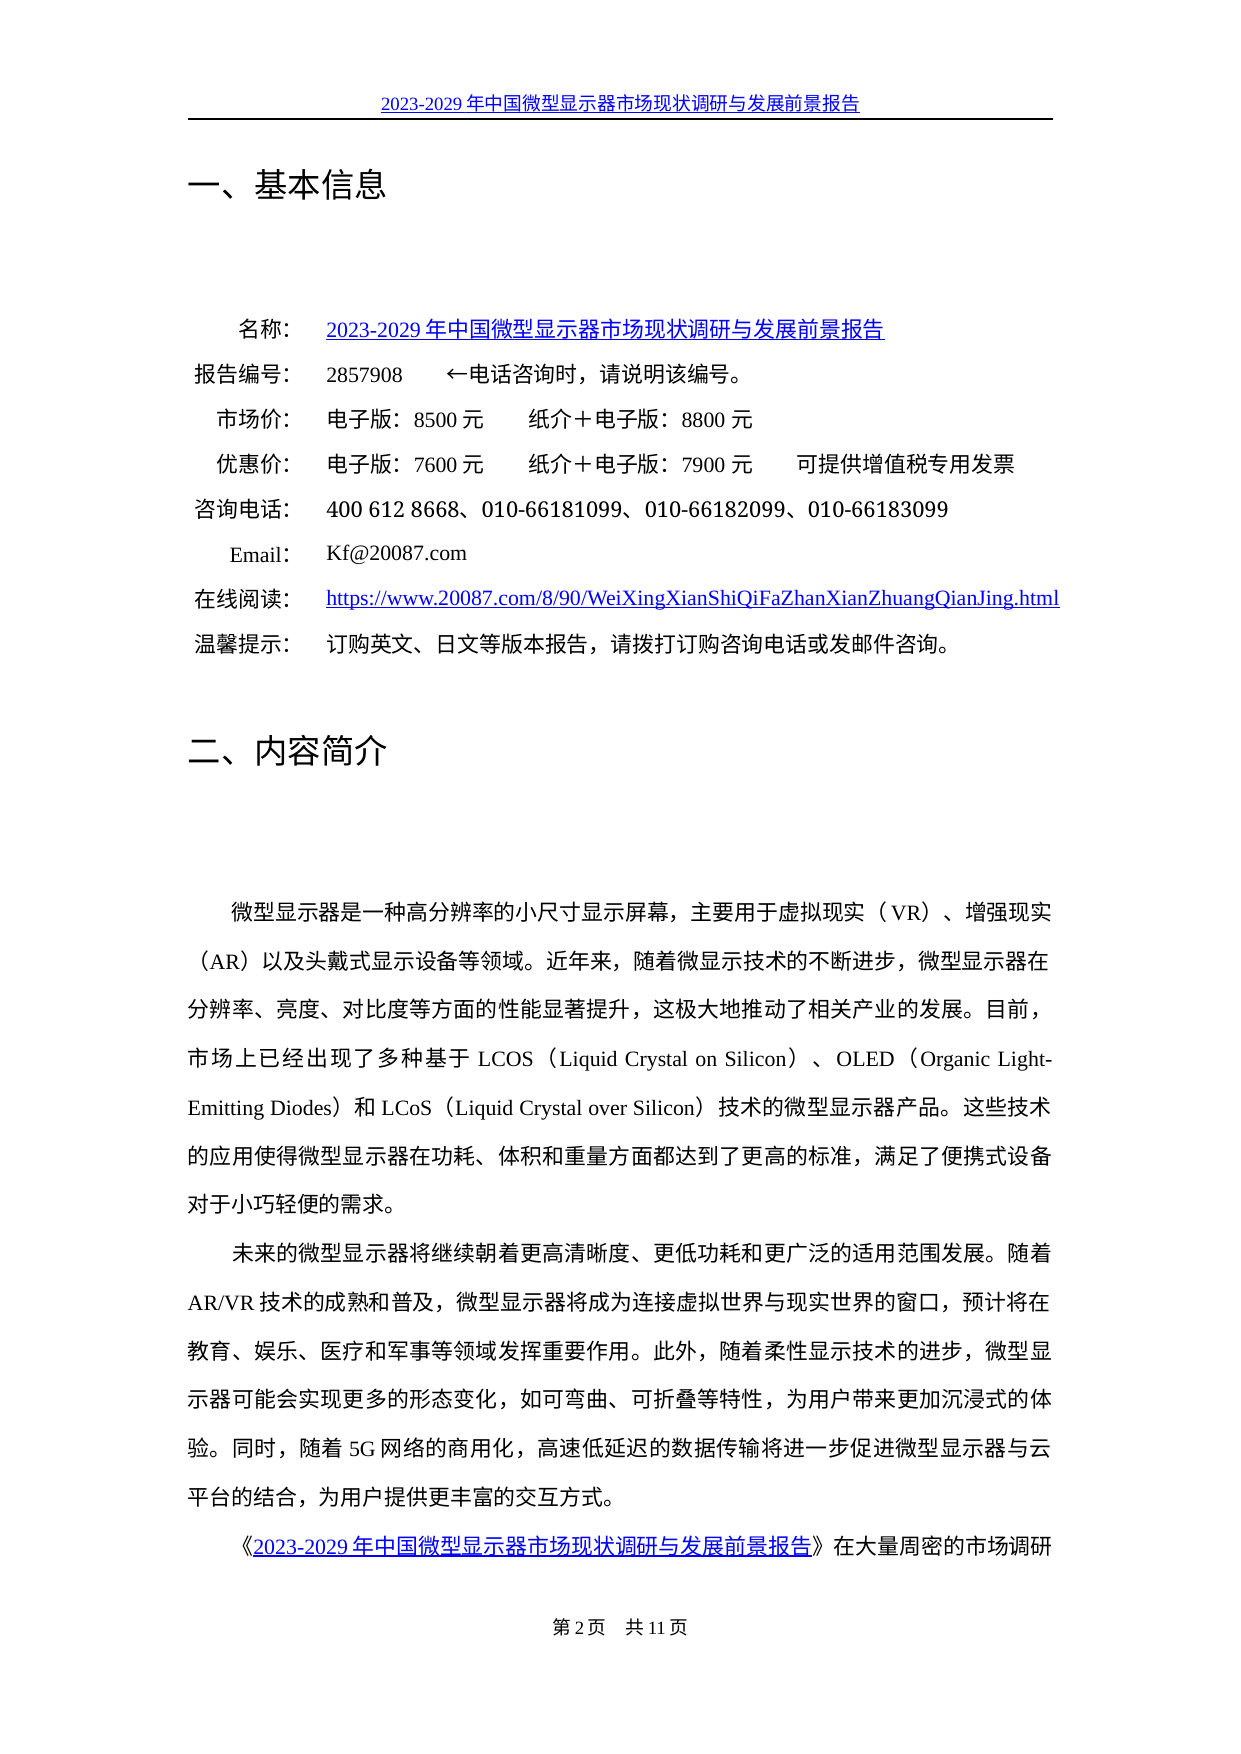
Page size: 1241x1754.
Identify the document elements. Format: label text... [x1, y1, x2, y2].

table_cell 咨询电话： [167, 492, 315, 537]
table_cell 2857908 ←电话咨询时，请说明该编号。 [315, 357, 1073, 402]
table_header 名称： [167, 312, 315, 357]
table_cell Email： [167, 537, 315, 582]
table_cell 电子版：7600 元 纸介＋电子版：7900 元 可提供增值税专用发票 [315, 447, 1073, 492]
table_cell 报告编号： [167, 357, 315, 402]
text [187, 894, 1053, 1561]
table_header 2023-2029年中国微型显示器市场现状调研与发展前景报告 [315, 312, 1073, 357]
table_cell 在线阅读： [167, 582, 315, 627]
table_cell Kf@20087.com [315, 537, 1073, 582]
table_cell 市场价： [167, 402, 315, 447]
table_cell 电子版：8500 元 纸介＋电子版：8800 元 [315, 402, 1073, 447]
title 二、内容简介 [187, 717, 1053, 782]
table_cell 温馨提示： [167, 627, 315, 672]
table_cell 优惠价： [167, 447, 315, 492]
table_cell [315, 582, 1073, 627]
table_cell 订购英文、日文等版本报告，请拨打订购咨询电话或发邮件咨询。 [315, 627, 1073, 672]
title 一、基本信息 [187, 150, 1053, 215]
table_cell 400 612 8668、010-66181099、010-66182099、010-66183099 [315, 492, 1073, 537]
